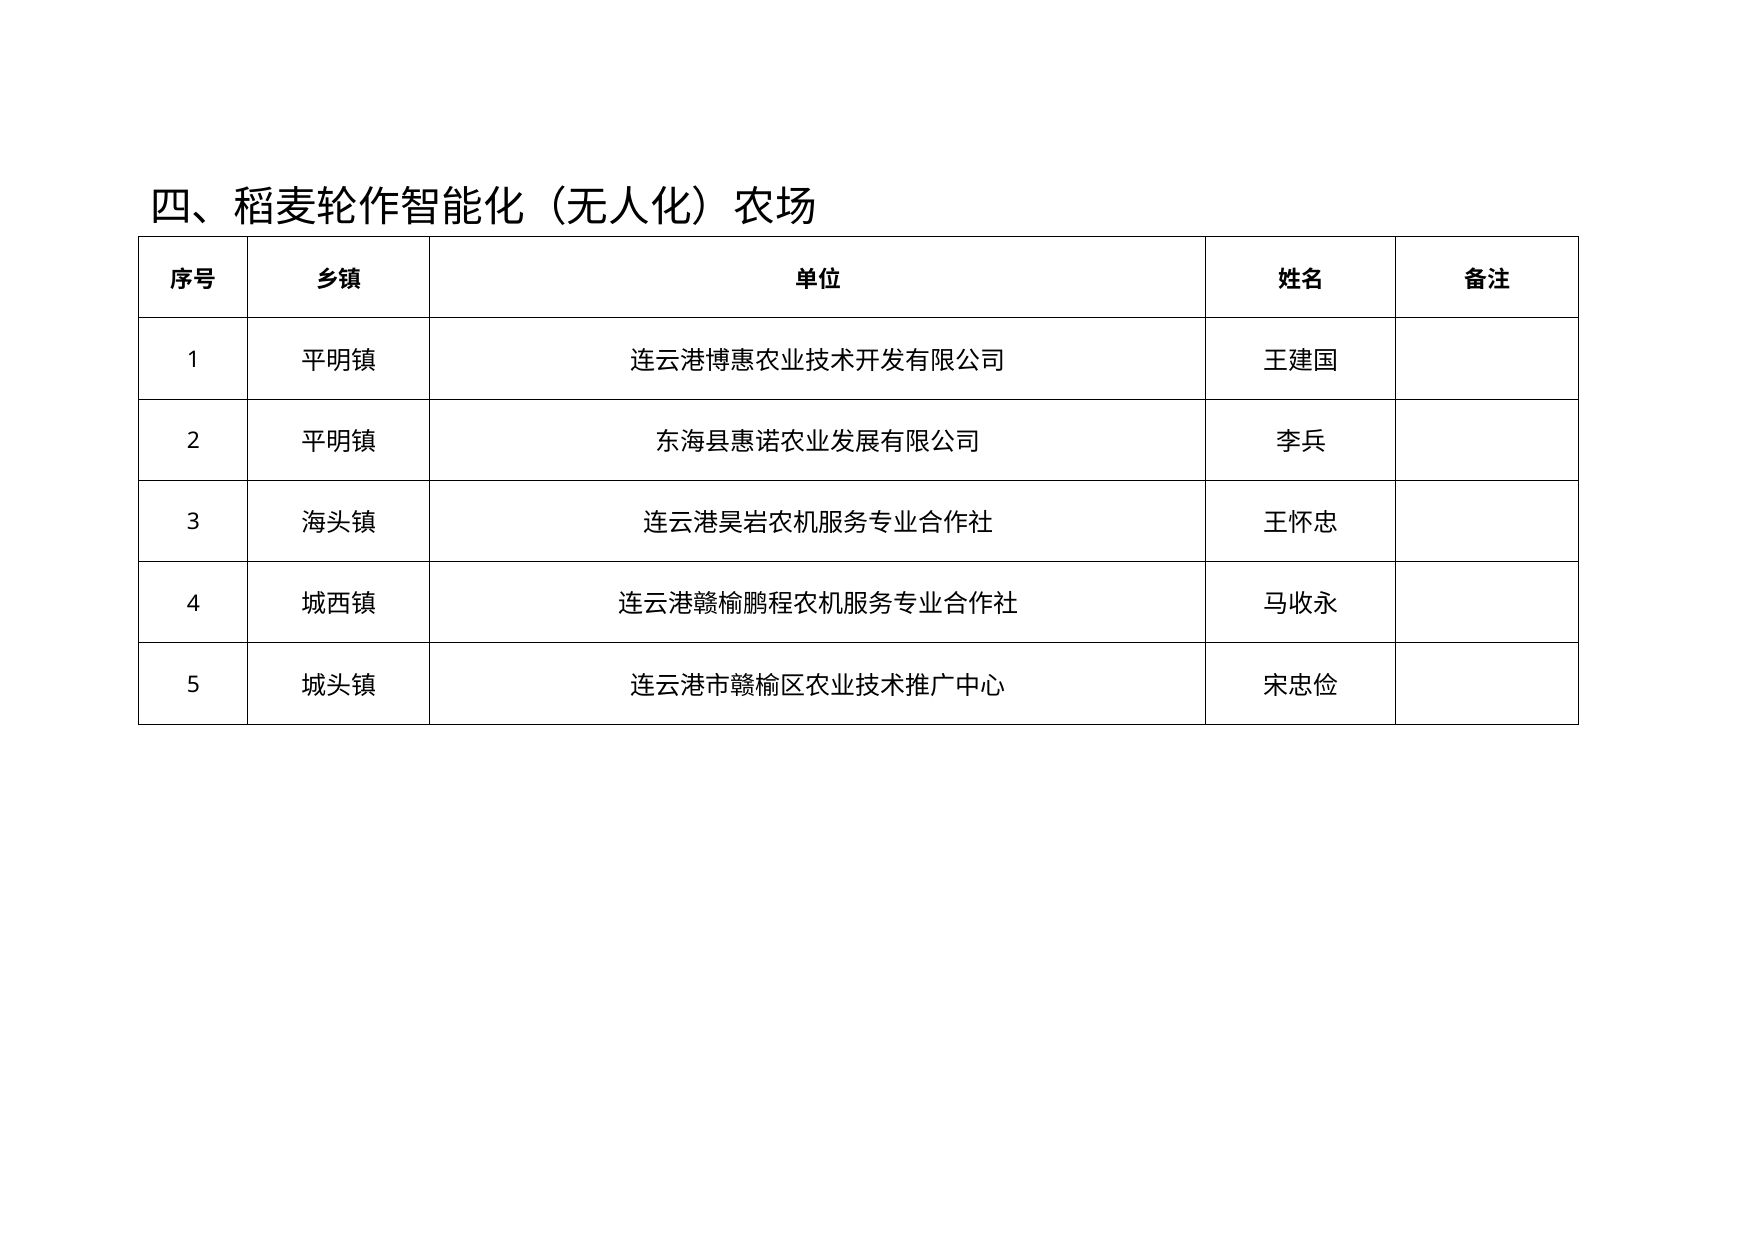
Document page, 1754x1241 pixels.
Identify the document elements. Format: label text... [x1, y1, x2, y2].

table_cell 3 [139, 481, 247, 561]
table_cell [1396, 400, 1578, 480]
table_cell 城西镇 [248, 562, 429, 642]
table_cell 连云港昊岩农机服务专业合作社 [430, 481, 1205, 561]
table_cell 宋忠俭 [1206, 643, 1395, 723]
table_cell 5 [139, 643, 247, 723]
table_cell 马收永 [1206, 562, 1395, 642]
list 稻麦轮作智能化（无人化）农场 [150, 171, 1604, 236]
table_cell [1396, 481, 1578, 561]
table_header 乡镇 [248, 237, 429, 317]
table_cell 东海县惠诺农业发展有限公司 [430, 400, 1205, 480]
table_header 备注 [1396, 237, 1578, 317]
table_cell 王怀忠 [1206, 481, 1395, 561]
table_header 序号 [139, 237, 247, 317]
table_cell 平明镇 [248, 400, 429, 480]
table_cell [1396, 643, 1578, 723]
table_cell 王建国 [1206, 318, 1395, 398]
table_cell 4 [139, 562, 247, 642]
table_cell 连云港赣榆鹏程农机服务专业合作社 [430, 562, 1205, 642]
table_cell 海头镇 [248, 481, 429, 561]
table_header 姓名 [1206, 237, 1395, 317]
table_cell 李兵 [1206, 400, 1395, 480]
table_cell 平明镇 [248, 318, 429, 398]
table_cell 1 [139, 318, 247, 398]
table_cell 城头镇 [248, 643, 429, 723]
table_cell 连云港市赣榆区农业技术推广中心 [430, 643, 1205, 723]
table_header 单位 [430, 237, 1205, 317]
table_cell [1396, 562, 1578, 642]
table_cell [1396, 318, 1578, 398]
table_cell 2 [139, 400, 247, 480]
table_cell 连云港博惠农业技术开发有限公司 [430, 318, 1205, 398]
